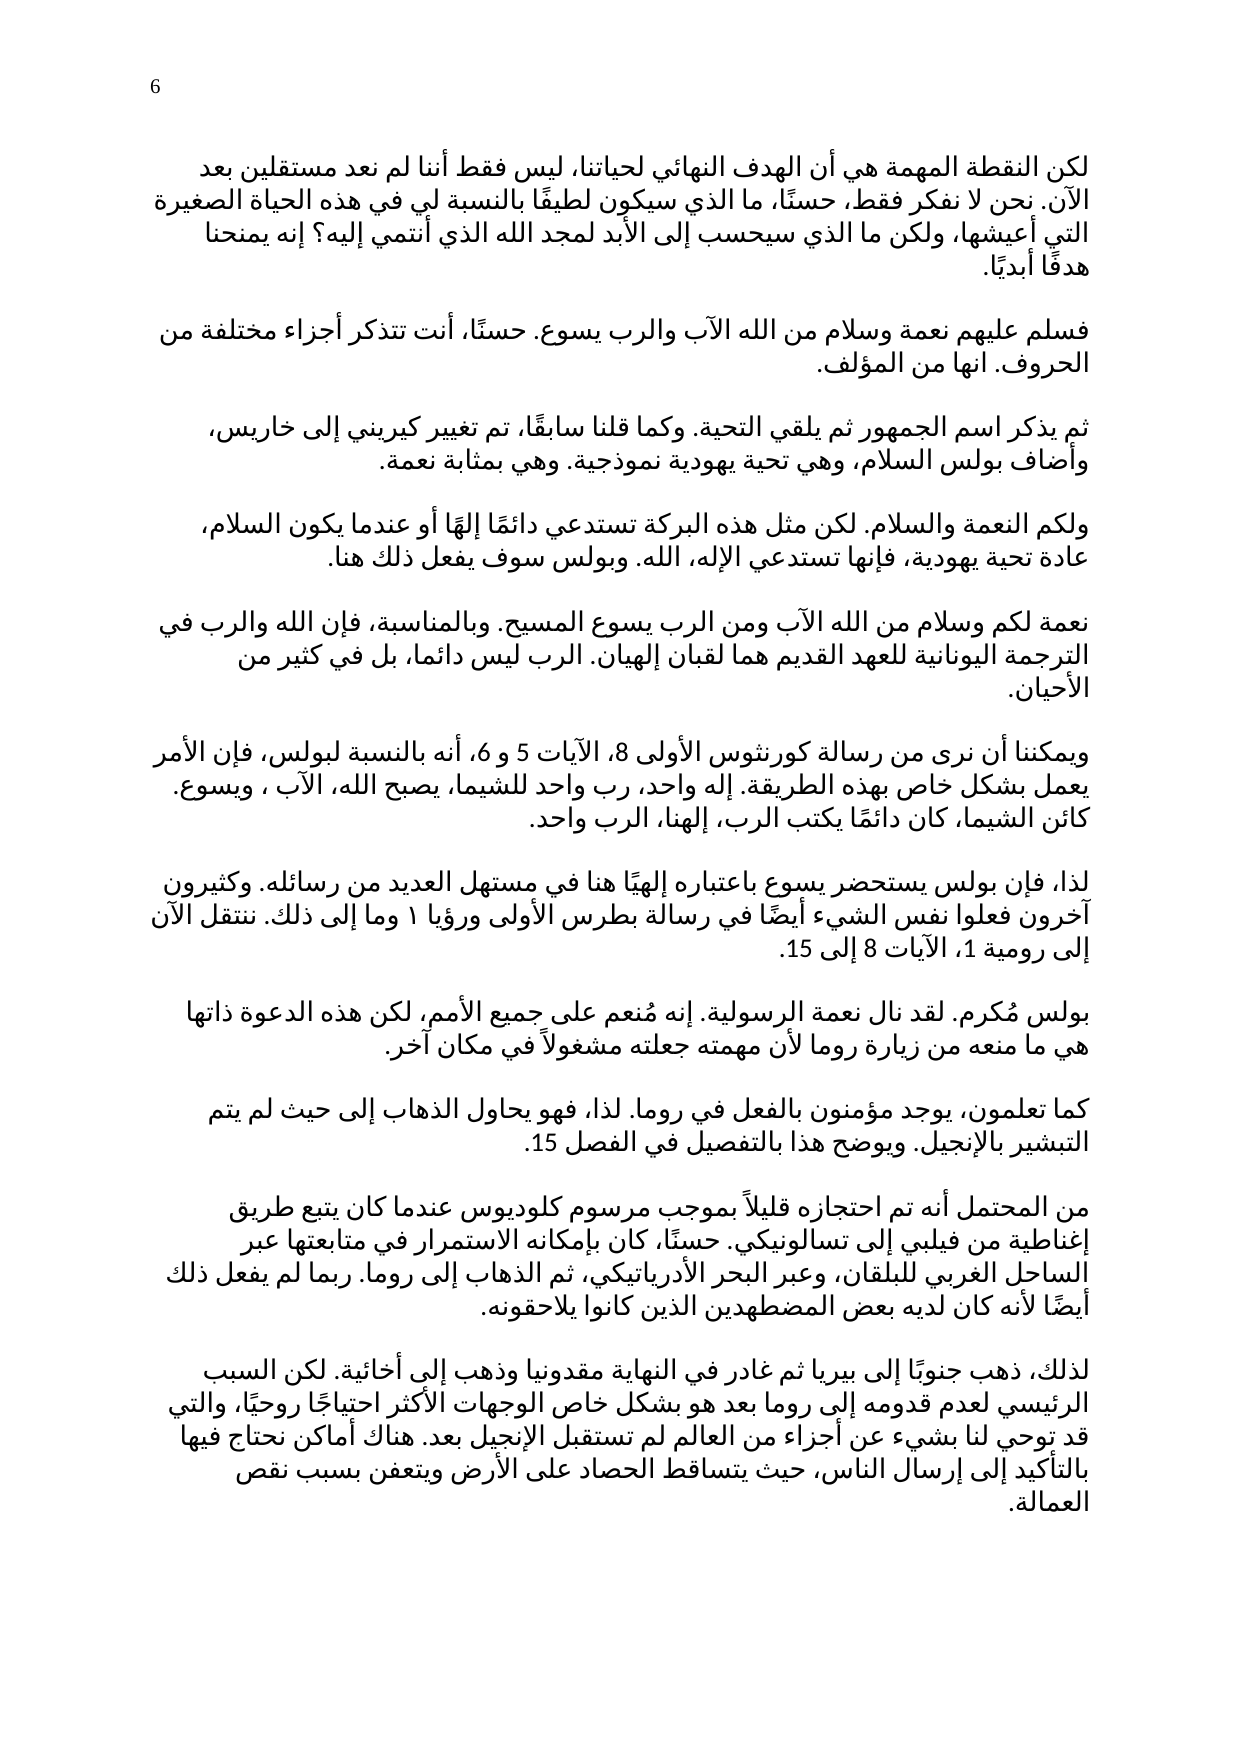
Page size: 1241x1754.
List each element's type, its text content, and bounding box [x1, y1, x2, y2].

text كما تعلمون، يوجد مؤمنون بالفعل في روما. لذا، فهو يحاول الذهاب إلى حيث لم يتم التبشير بالإنجيل. ويوضح هذا بالتفصيل في الفصل 15. [150, 1093, 1090, 1159]
text لذلك، ذهب جنوبًا إلى بيريا ثم غادر في النهاية مقدونيا وذهب إلى أخائية. لكن السبب الرئيسي لعدم قدومه إلى روما بعد هو بشكل خاص الوجهات الأكثر احتياجًا روحيًا، والتي قد توحي لنا بشيء عن أجزاء من العالم لم تستقبل الإنجيل بعد. هناك أماكن نحتاج فيها بالتأكيد إلى إرسال الناس، حيث يتساقط الحصاد على الأرض ويتعفن بسبب نقص العمالة. [150, 1353, 1090, 1518]
text لكن النقطة المهمة هي أن الهدف النهائي لحياتنا، ليس فقط أننا لم نعد مستقلين بعد الآن. نحن لا نفكر فقط، حسنًا، ما الذي سيكون لطيفًا بالنسبة لي في هذه الحياة الصغيرة التي أعيشها، ولكن ما الذي سيحسب إلى الأبد لمجد الله الذي أنتمي إليه؟ إنه يمنحنا هدفًا أبديًا. [150, 150, 1090, 282]
text نعمة لكم وسلام من الله الآب ومن الرب يسوع المسيح. وبالمناسبة، فإن الله والرب في الترجمة اليونانية للعهد القديم هما لقبان إلهيان. الرب ليس دائما، بل في كثير من الأحيان. [150, 605, 1090, 704]
text ويمكننا أن نرى من رسالة كورنثوس الأولى 8، الآيات 5 و 6، أنه بالنسبة لبولس، فإن الأمر يعمل بشكل خاص بهذه الطريقة. إله واحد، رب واحد للشيما، يصبح الله، الآب ، ويسوع. كائن الشيما، كان دائمًا يكتب الرب، إلهنا، الرب واحد. [150, 735, 1090, 834]
text ثم يذكر اسم الجمهور ثم يلقي التحية. وكما قلنا سابقًا، تم تغيير كيريني إلى خاريس، وأضاف بولس السلام، وهي تحية يهودية نموذجية. وهي بمثابة نعمة. [150, 410, 1090, 476]
text من المحتمل أنه تم احتجازه قليلاً بموجب مرسوم كلوديوس عندما كان يتبع طريق إغناطية من فيلبي إلى تسالونيكي. حسنًا، كان بإمكانه الاستمرار في متابعتها عبر الساحل الغربي للبلقان، وعبر البحر الأدرياتيكي، ثم الذهاب إلى روما. ربما لم يفعل ذلك أيضًا لأنه كان لديه بعض المضطهدين الذين كانوا يلاحقونه. [150, 1190, 1090, 1322]
text بولس مُكرم. لقد نال نعمة الرسولية. إنه مُنعم على جميع الأمم، لكن هذه الدعوة ذاتها هي ما منعه من زيارة روما لأن مهمته جعلته مشغولاً في مكان آخر. [150, 995, 1090, 1061]
text فسلم عليهم نعمة وسلام من الله الآب والرب يسوع. حسنًا، أنت تتذكر أجزاء مختلفة من الحروف. انها من المؤلف. [150, 313, 1090, 379]
text لذا، فإن بولس يستحضر يسوع باعتباره إلهيًا هنا في مستهل العديد من رسائله. وكثيرون آخرون فعلوا نفس الشيء أيضًا في رسالة بطرس الأولى ورؤيا ١ وما إلى ذلك. ننتقل الآن إلى رومية 1، الآيات 8 إلى 15. [150, 865, 1090, 964]
text ولكم النعمة والسلام. لكن مثل هذه البركة تستدعي دائمًا إلهًا أو عندما يكون السلام، عادة تحية يهودية، فإنها تستدعي الإله، الله. وبولس سوف يفعل ذلك هنا. [150, 508, 1090, 574]
